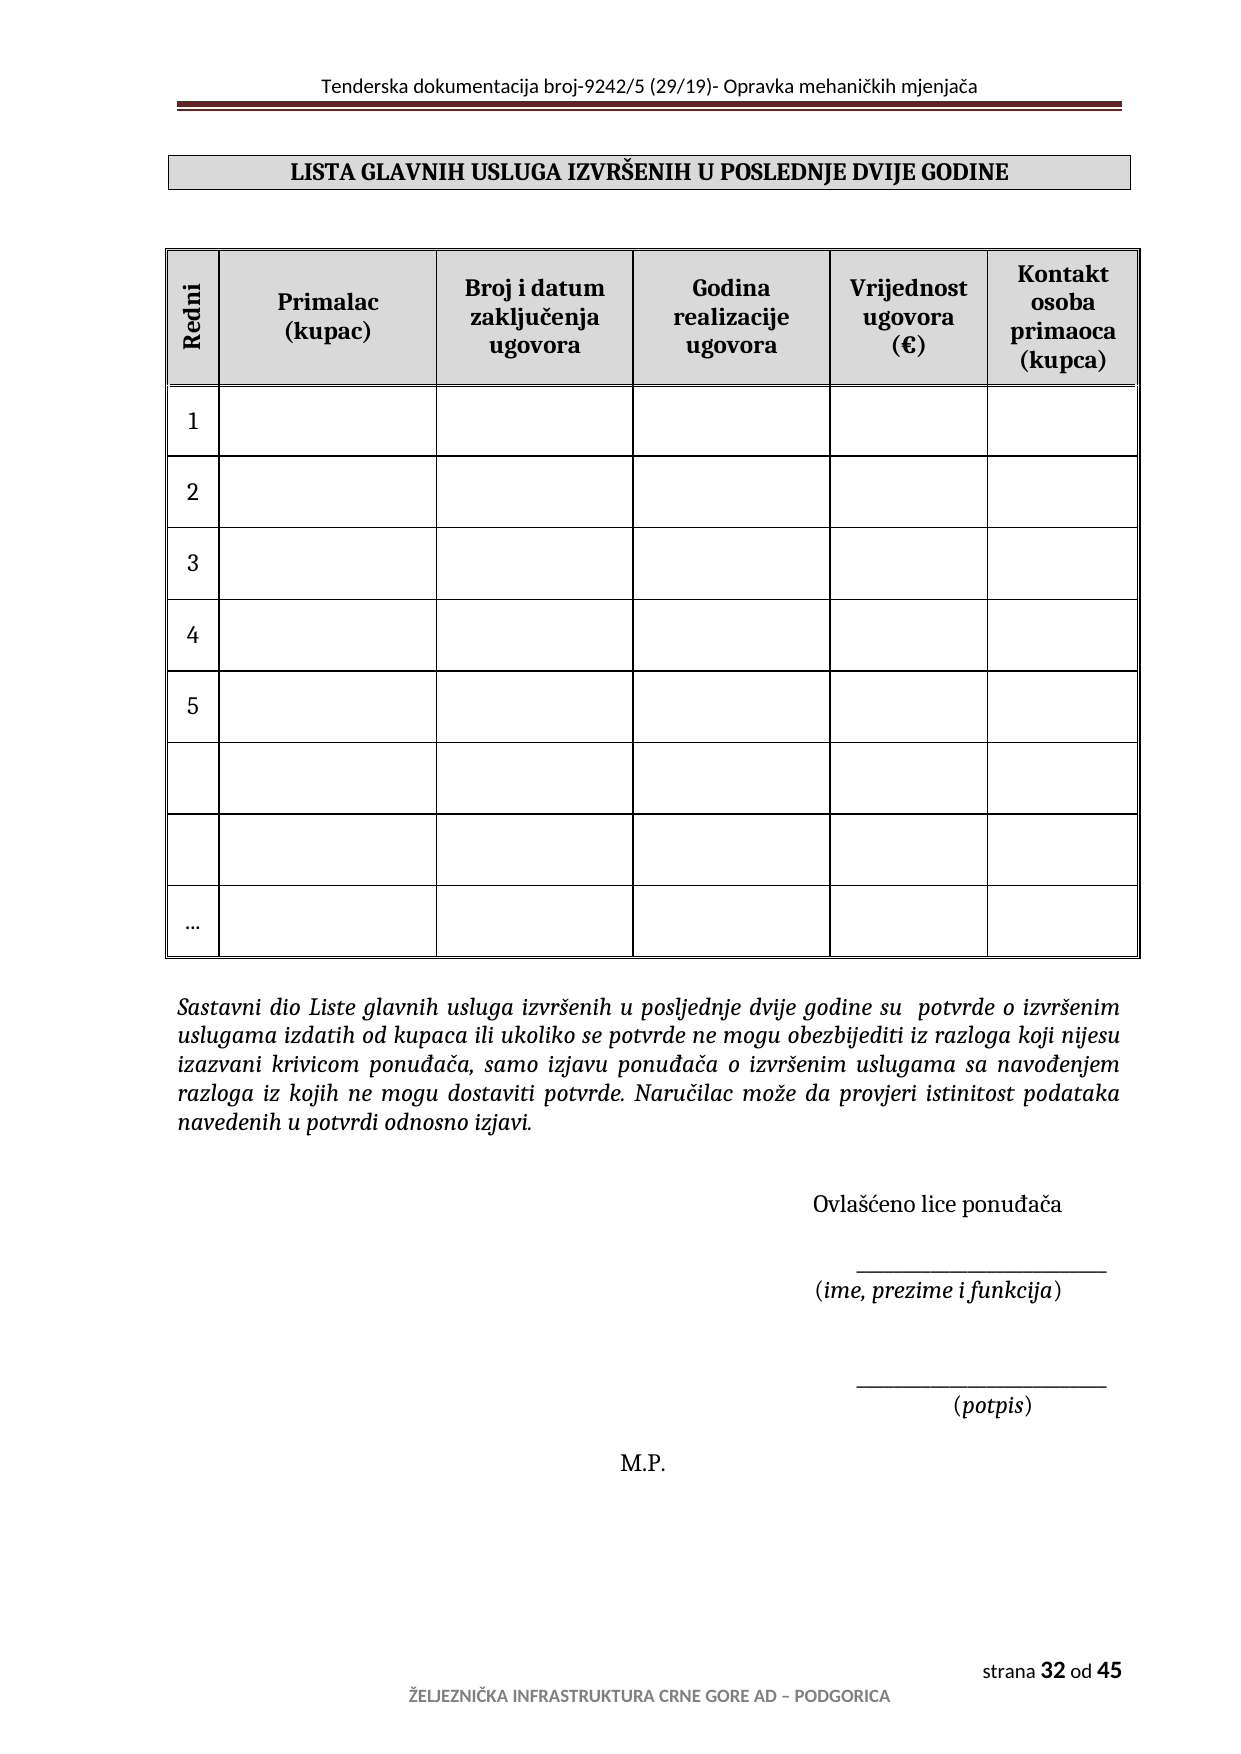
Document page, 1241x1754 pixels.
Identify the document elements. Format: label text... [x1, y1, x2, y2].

table_cell [220, 886, 436, 956]
table_cell [988, 528, 1137, 598]
text Sastavni dio Liste glavnih usluga izvršenih u posljednje dvije godine su potvrde o izvršenim uslugama izdatih od kupaca ili ukoliko se potvrde ne mogu obezbijediti iz razloga koji nijesu izazvani krivicom ponuđača, samo izjavu ponuđača o izvršenim uslugama sa navođenjem razloga iz kojih ne mogu dostaviti potvrde. Naručilac može da provjeri istinitost podataka navedenih u potvrdi odnosno izjavi. [177, 992, 1122, 1136]
table_cell [988, 384, 1137, 455]
table_cell [220, 387, 436, 455]
table_cell [437, 743, 632, 813]
table_cell [831, 528, 987, 598]
table_cell 1 [168, 384, 218, 455]
table_cell [220, 743, 436, 813]
text M.P. [177, 1449, 1122, 1477]
text LISTA GLAVNIH USLUGA IZVRŠENIH U POSLEDNJE DVIJE GODINE [169, 156, 1130, 189]
table_header Primalac (kupac) [220, 251, 436, 384]
table_cell [220, 672, 436, 742]
table_cell [988, 600, 1137, 670]
table_cell [831, 743, 987, 813]
table_header Godina realizacije ugovora [634, 251, 829, 384]
table_header Redni broj [168, 251, 218, 384]
text Ovlašćeno lice ponuđača [177, 1190, 1062, 1219]
table_cell [437, 672, 632, 742]
text ___________________________ [177, 1247, 1107, 1276]
table_cell [634, 387, 829, 455]
table_cell [437, 387, 632, 455]
table_cell [831, 387, 987, 455]
table_cell [634, 672, 829, 742]
table_cell 5 [168, 672, 218, 742]
text (ime, prezime i funkcija) [177, 1276, 1062, 1305]
table_cell [437, 457, 632, 527]
table_header Vrijednost ugovora (€) [831, 251, 987, 384]
table_cell [168, 815, 218, 885]
table_cell [634, 886, 829, 956]
table_cell [831, 457, 987, 527]
table_header Kontakt osoba primaoca (kupca) [988, 251, 1137, 384]
table_cell [220, 815, 436, 885]
table_cell [437, 528, 632, 598]
table_cell [437, 815, 632, 885]
table_cell 2 [168, 457, 218, 527]
table_cell [988, 886, 1137, 956]
table_header Broj i datum zaključenja ugovora [437, 251, 632, 384]
table_cell [168, 743, 218, 813]
table_cell [831, 886, 987, 956]
table_cell [634, 600, 829, 670]
table_cell 3 [168, 528, 218, 598]
table_cell [220, 600, 436, 670]
table_cell [831, 815, 987, 885]
table_cell [988, 743, 1137, 813]
table_cell [437, 600, 632, 670]
table_cell [220, 457, 436, 527]
table_cell [988, 672, 1137, 742]
table_cell [220, 528, 436, 598]
table_cell [437, 886, 632, 956]
table_cell [634, 815, 829, 885]
table_cell [988, 457, 1137, 527]
table_cell [634, 528, 829, 598]
table_cell ... [168, 886, 218, 956]
table_cell [634, 457, 829, 527]
table_cell [831, 672, 987, 742]
table_cell [831, 600, 987, 670]
text ___________________________ [177, 1362, 1107, 1391]
text (potpis) [177, 1391, 1033, 1420]
table_cell [988, 815, 1137, 885]
table_cell [634, 743, 829, 813]
table_cell 4 [168, 600, 218, 670]
